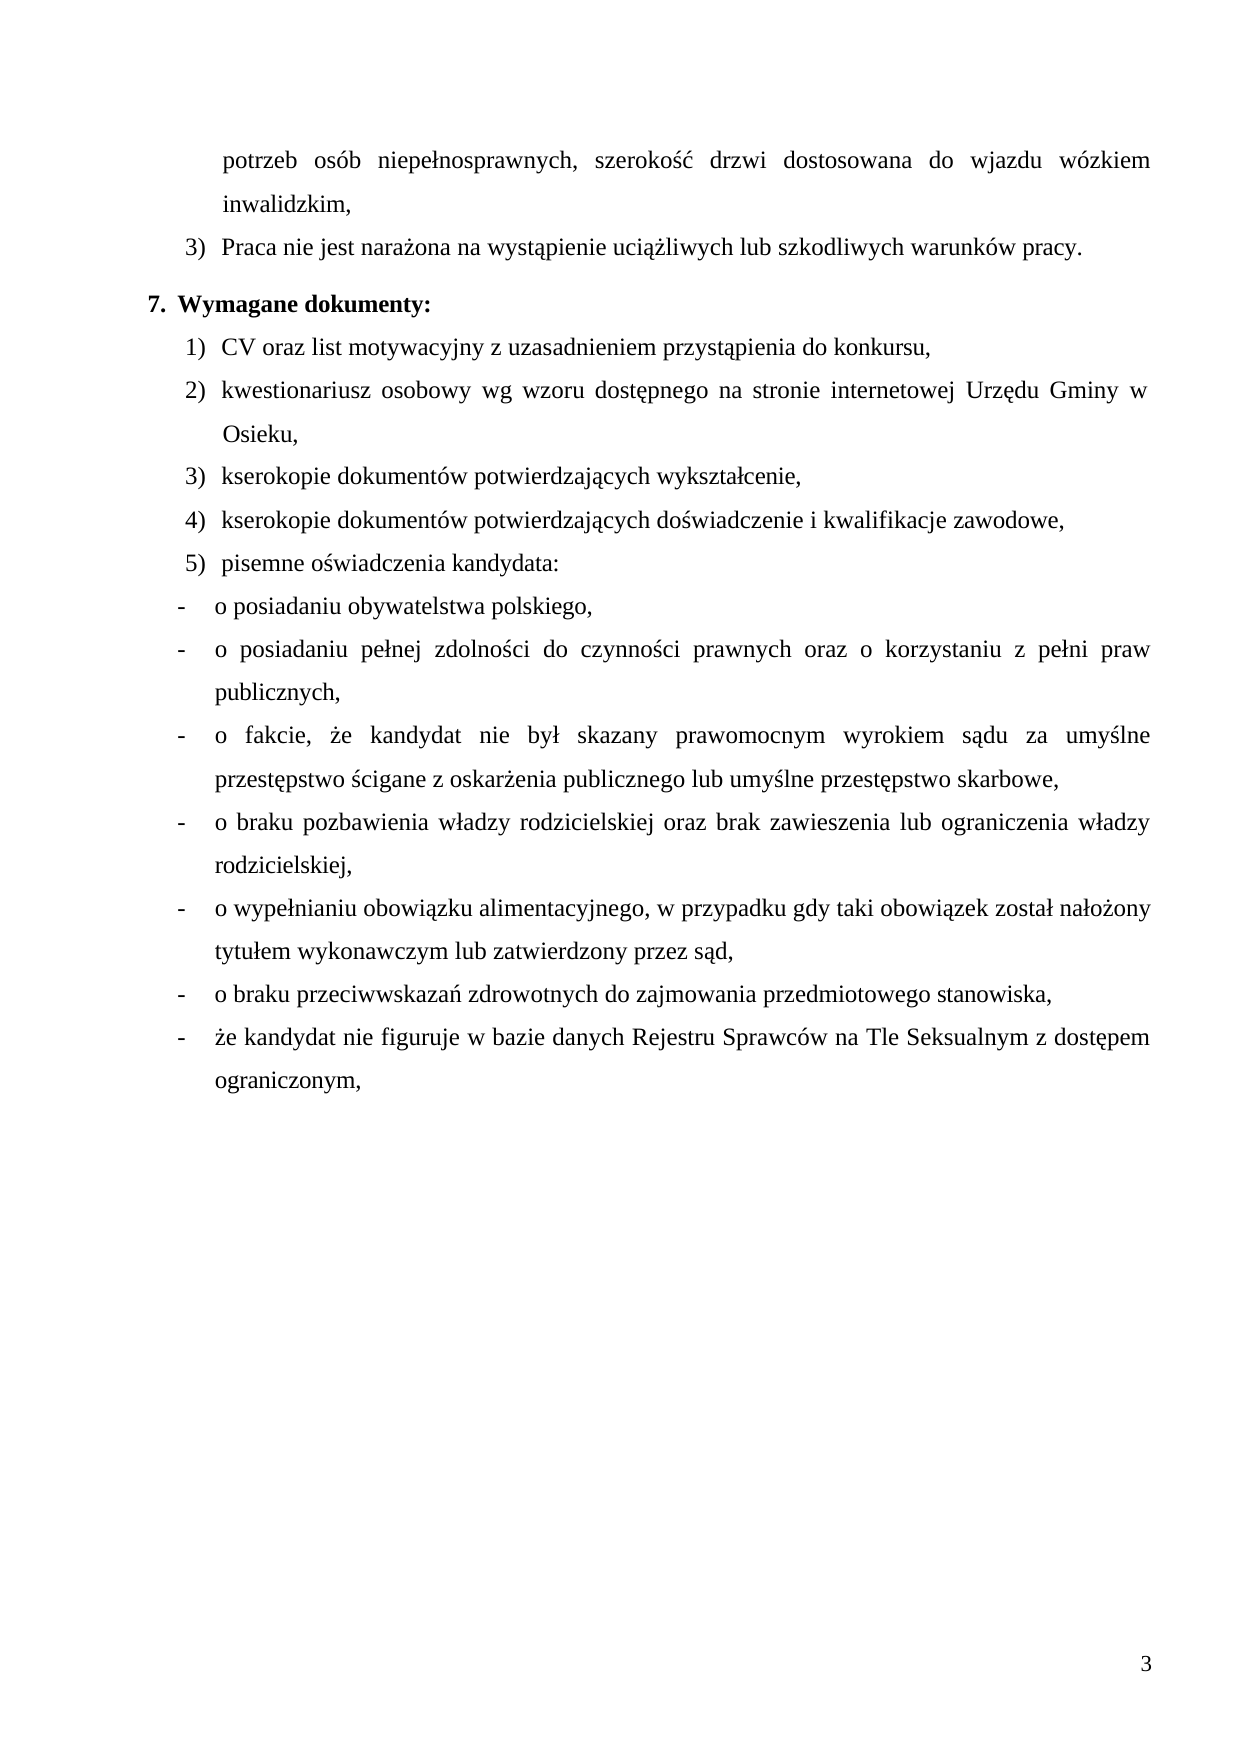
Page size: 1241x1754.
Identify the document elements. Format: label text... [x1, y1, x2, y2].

list kwestionariusz osobowy wg wzoru dostępnego na stronie internetowej Urzędu Gminy w Osieku, [185, 376, 1152, 448]
list pisemne oświadczenia kandydata: [185, 548, 1166, 577]
list o fakcie, że kandydat nie był skazany prawomocnym wyrokiem sądu za umyślne przestępstwo ścigane z oskarżenia publicznego lub umyślne przestępstwo skarbowe, [177, 721, 1151, 792]
list o posiadaniu pełnej zdolności do czynności prawnych oraz o korzystaniu z pełni praw publicznych, [177, 634, 1151, 706]
list o braku przeciwwskazań zdrowotnych do zajmowania przedmiotowego stanowiska, [177, 979, 1166, 1008]
list o posiadaniu obywatelstwa polskiego, [177, 591, 1166, 620]
list że kandydat nie figuruje w bazie danych Rejestru Sprawców na Tle Seksualnym z dostępem ograniczonym, [177, 1022, 1151, 1094]
list Praca nie jest narażona na wystąpienie uciążliwych lub szkodliwych warunków pracy. [185, 232, 1166, 261]
list o wypełnianiu obowiązku alimentacyjnego, w przypadku gdy taki obowiązek został nałożony tytułem wykonawczym lub zatwierdzony przez sąd, [177, 893, 1152, 965]
list Wymagane dokumenty: [147, 289, 1166, 318]
list CV oraz list motywacyjny z uzasadnieniem przystąpienia do konkursu, [185, 332, 1166, 361]
list o braku pozbawienia władzy rodzicielskiej oraz brak zawieszenia lub ograniczenia władzy rodzicielskiej, [177, 807, 1151, 879]
list kserokopie dokumentów potwierdzających doświadczenie i kwalifikacje zawodowe, [185, 505, 1166, 534]
list kserokopie dokumentów potwierdzających wykształcenie, [185, 462, 1166, 490]
text potrzeb osób niepełnosprawnych, szerokość drzwi dostosowana do wjazdu wózkiem inwalidzkim, [222, 146, 1152, 217]
